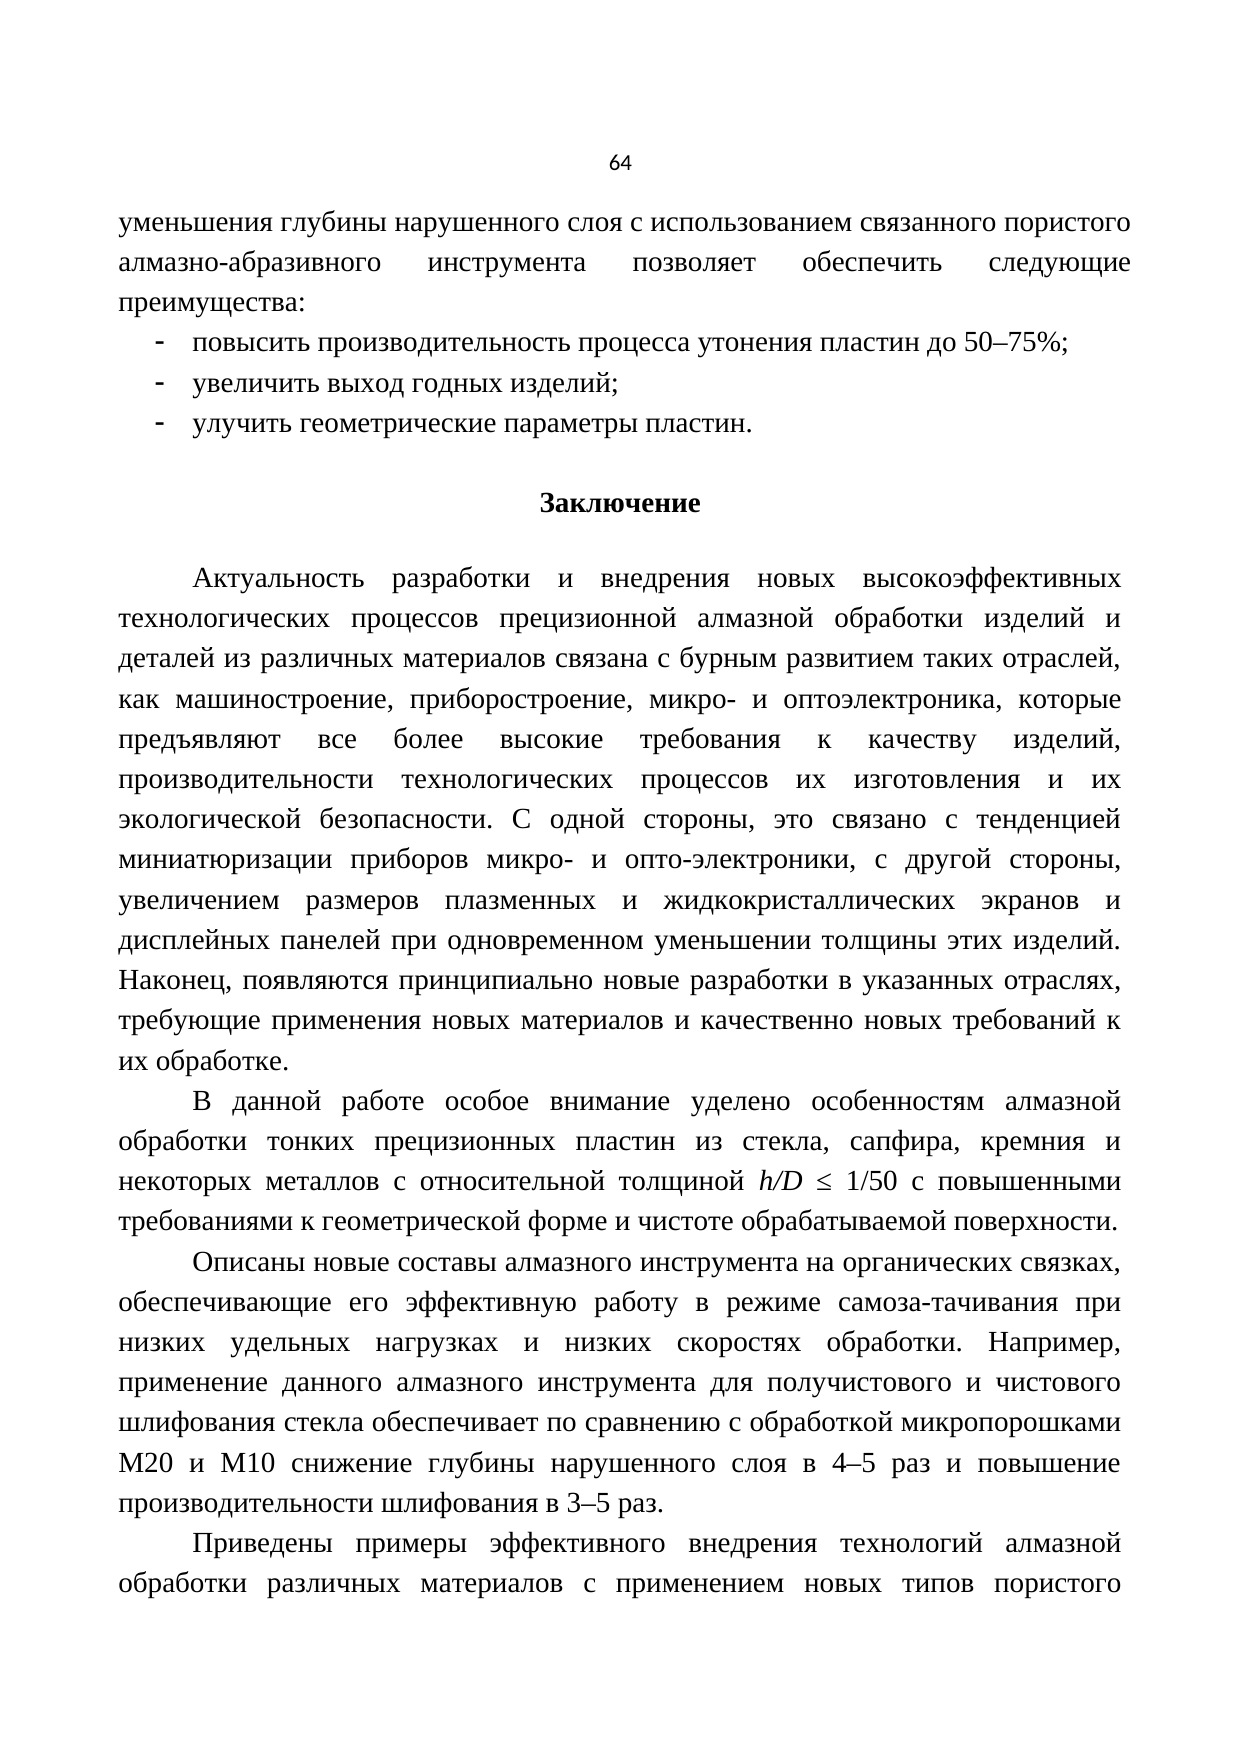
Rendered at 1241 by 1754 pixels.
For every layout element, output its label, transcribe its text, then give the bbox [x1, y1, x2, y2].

text В данной работе особое внимание уделено особенностям алмазной обработки тонких прецизионных пластин из стекла, сапфира, кремния и некоторых металлов с относительной толщиной h/D ≤ 1/50 с повышенными требованиями к геометрической форме и чистоте обрабатываемой поверхности. [118, 1083, 1122, 1237]
list улучить геометрические параметры пластин. [154, 405, 1132, 439]
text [118, 1525, 1122, 1599]
list повысить производительность процесса утонения пластин до 50–75%; [154, 324, 1132, 358]
text Описаны новые составы алмазного инструмента на органических связках, обеспечивающие его эффективную работу в режиме самоза-тачивания при низких удельных нагрузках и низких скоростях обработки. Например, применение данного алмазного инструмента для получистового и чистового шлифования стекла обеспечивает по сравнению с обработкой микропорошками М20 и М10 снижение глубины нарушенного слоя в 4–5 раз и повышение производительности шлифования в 3–5 раз. [118, 1244, 1122, 1518]
text Актуальность разработки и внедрения новых высокоэффективных технологических процессов прецизионной алмазной обработки изделий и деталей из различных материалов связана с бурным развитием таких отраслей, как машиностроение, приборостроение, микро- и оптоэлектроника, которые предъявляют все более высокие требования к качеству изделий, производительности технологических процессов их изготовления и их экологической безопасности. С одной стороны, это связано с тенденцией миниатюризации приборов микро- и опто-электроники, с другой стороны, увеличением размеров плазменных и жидкокристаллических экранов и дисплейных панелей при одновременном уменьшении толщины этих изделий. Наконец, появляются принципиально новые разработки в указанных отраслях, требующие применения новых материалов и качественно новых требований к их обработке. [118, 560, 1122, 1076]
list увеличить выход годных изделий; [154, 365, 1132, 398]
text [118, 204, 1132, 318]
subtitle Заключение [118, 486, 1122, 519]
